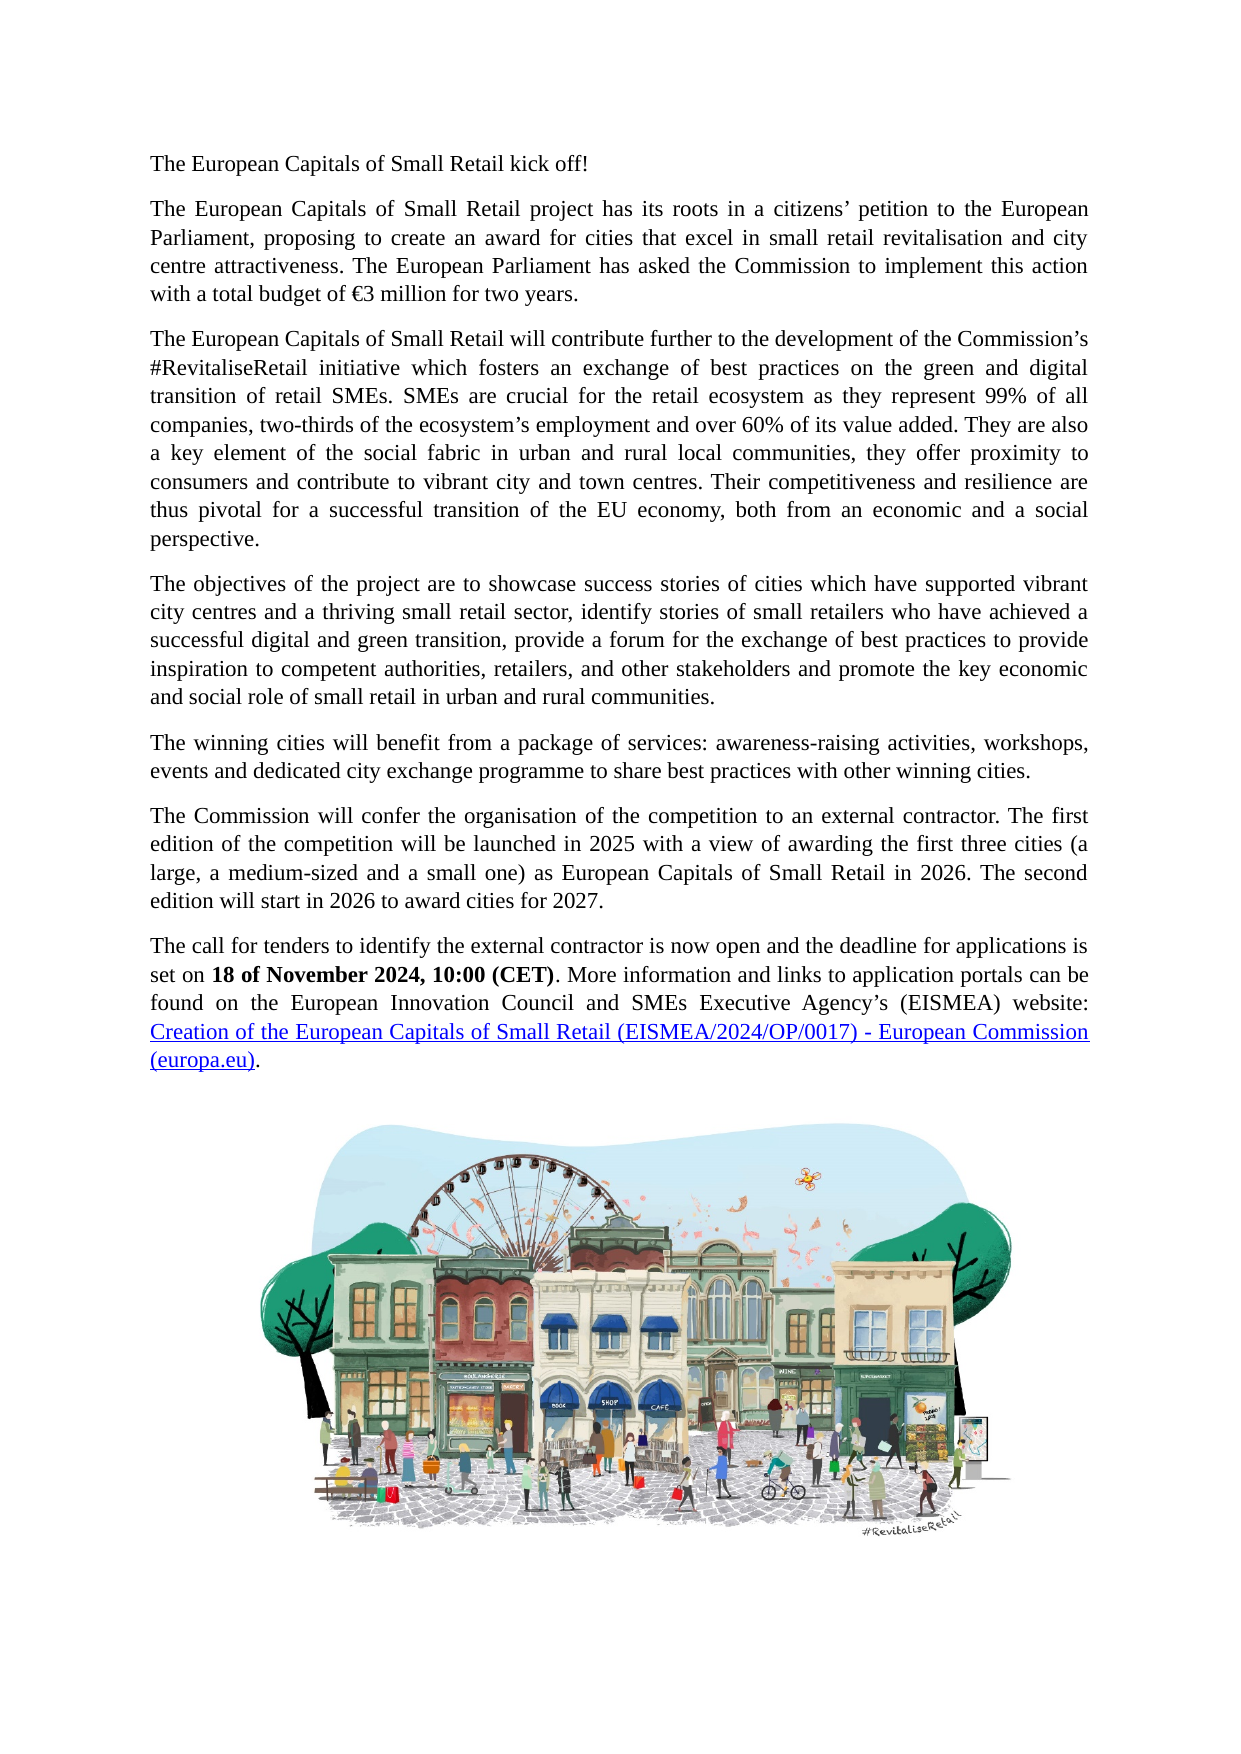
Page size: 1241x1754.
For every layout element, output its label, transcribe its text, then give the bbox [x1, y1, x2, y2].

text The call for tenders to identify the external contractor is now open and the deadline for applications is set on 18 of November 2024, 10:00 (CET). More information and links to application portals can be found on the European Innovation Council and SMEs Executive Agency’s (EISMEA) website: Creation of the European Capitals of Small Retail (EISMEA/2024/OP/0017) - European Commission (europa.eu). [150, 932, 1090, 1041]
text The winning cities will benefit from a package of services: awareness-raising activities, workshops, events and dedicated city exchange programme to share best practices with other winning cities. [150, 728, 1090, 783]
text The call for tenders to identify the external contractor is now open and the deadline for applications is set on 18 of November 2024, 10:00 (CET). More information and links to application portals can be found on the European Innovation Council and SMEs Executive Agency’s (EISMEA) website: Creation of the European Capitals of Small Retail (EISMEA/2024/OP/0017) - European Commission (europa.eu). [150, 1042, 1090, 1073]
text The European Capitals of Small Retail project has its roots in a citizens’ petition to the European Parliament, proposing to create an award for cities that excel in small retail revitalisation and city centre attractiveness. The European Parliament has asked the Commission to implement this action with a total budget of €3 million for two years. [150, 195, 1090, 307]
text The Commission will confer the organisation of the competition to an external contractor. The first edition of the competition will be launched in 2025 with a view of awarding the first three cities (a large, a medium-sized and a small one) as European Capitals of Small Retail in 2026. The second edition will start in 2026 to award cities for 2027. [150, 802, 1090, 914]
picture [150, 1091, 1124, 1575]
text The European Capitals of Small Retail kick off! [150, 150, 1090, 176]
text The objectives of the project are to showcase success stories of cities which have supported vibrant city centres and a thriving small retail sector, identify stories of small retailers who have achieved a successful digital and green transition, provide a forum for the exchange of best practices to provide inspiration to competent authorities, retailers, and other stakeholders and promote the key economic and social role of small retail in urban and rural communities. [150, 570, 1090, 710]
text The European Capitals of Small Retail will contribute further to the development of the Commission’s #RevitaliseRetail initiative which fosters an exchange of best practices on the green and digital transition of retail SMEs. SMEs are crucial for the retail ecosystem as they represent 99% of all companies, two-thirds of the ecosystem’s employment and over 60% of its value added. They are also a key element of the social fabric in urban and rural local communities, they offer proximity to consumers and contribute to vibrant city and town centres. Their competitiveness and resilience are thus pivotal for a successful transition of the EU economy, both from an economic and a social perspective. [150, 326, 1090, 551]
